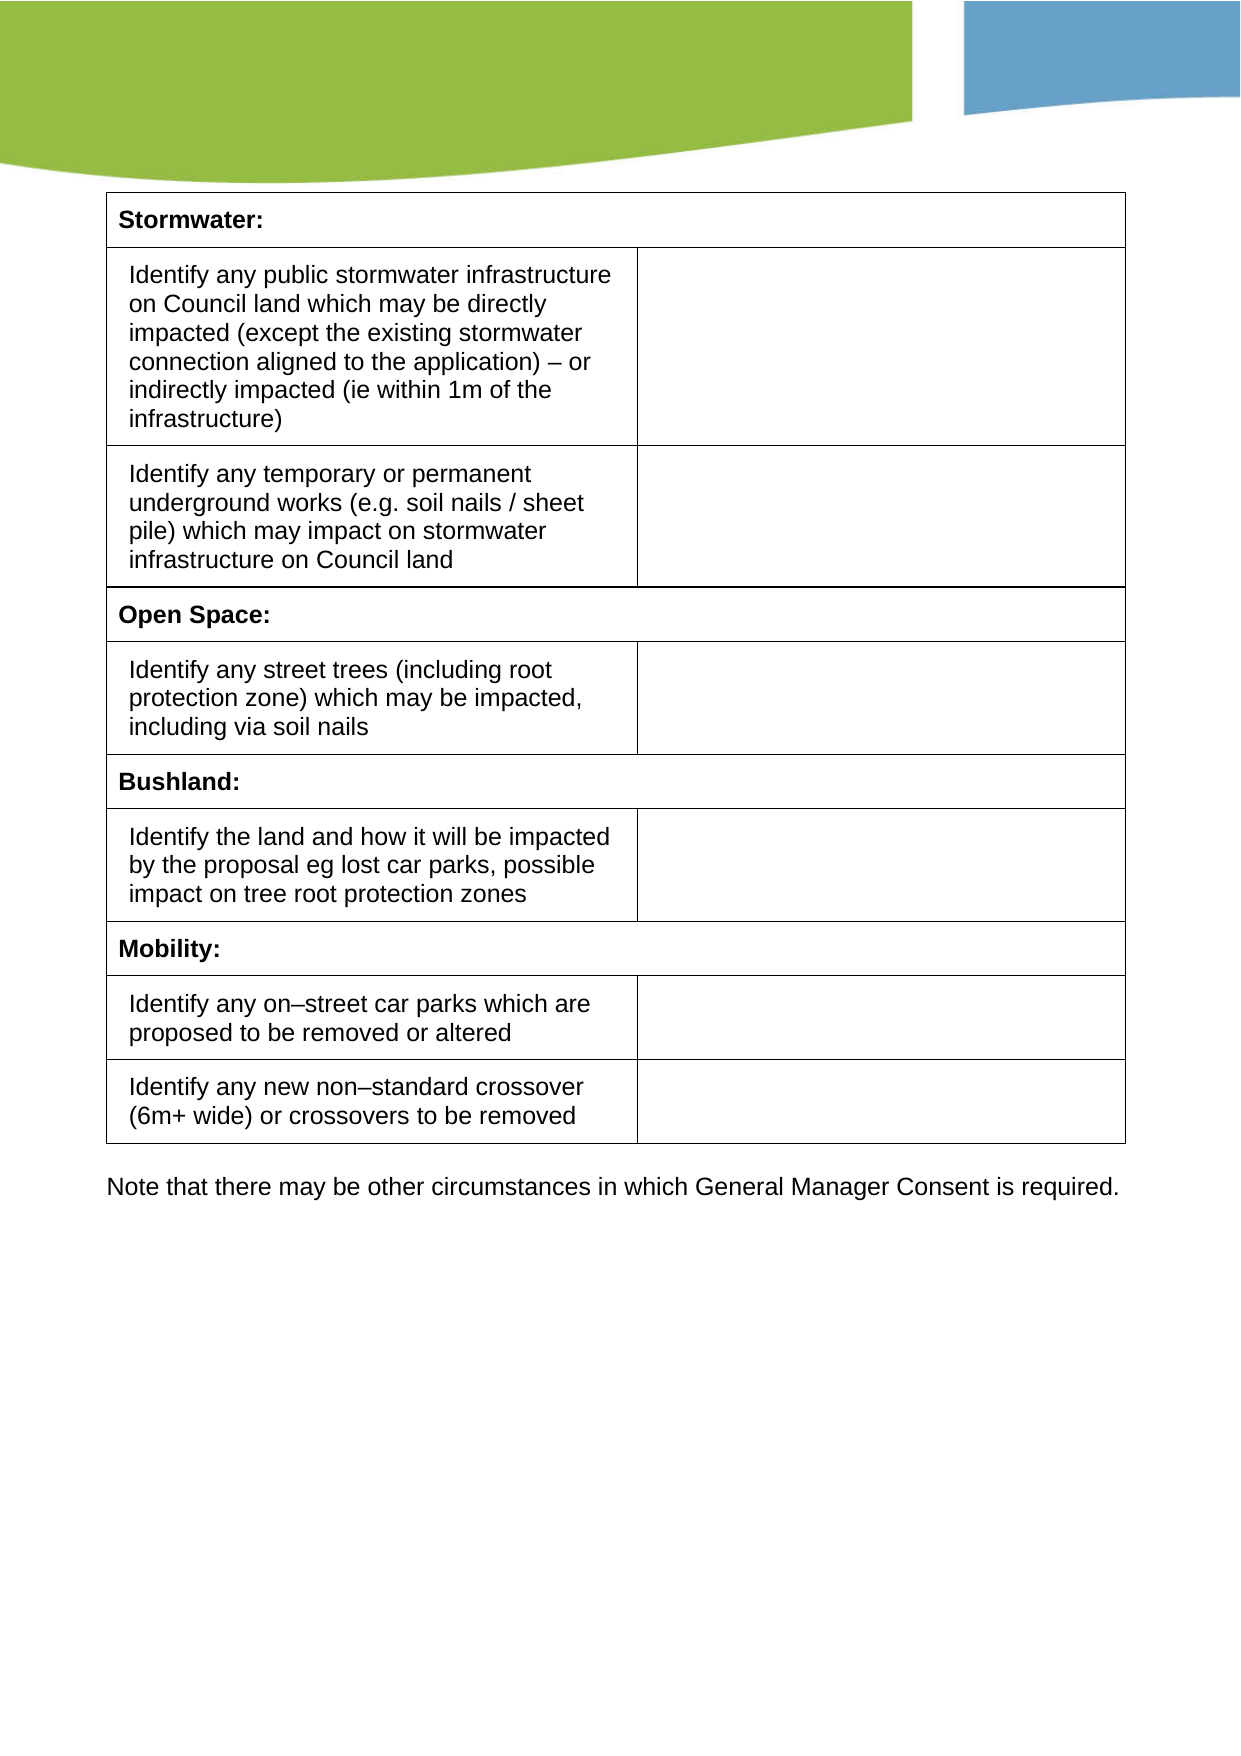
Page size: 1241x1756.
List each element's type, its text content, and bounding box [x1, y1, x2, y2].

table_cell Identify any street trees (including root protection zone) which may be impacted, including via soil nails [107, 642, 637, 753]
table_cell [638, 248, 1125, 445]
table_cell Stormwater: [107, 193, 1125, 247]
table_cell [638, 1060, 1125, 1142]
table_cell Identify any new non–standard crossover (6m+ wide) or crossovers to be removed [107, 1060, 637, 1142]
table_cell Mobility: [107, 922, 1125, 975]
table_cell Bushland: [107, 755, 1125, 808]
table_cell [638, 642, 1125, 753]
table_cell Identify any on–street car parks which are proposed to be removed or altered [107, 976, 637, 1059]
table_cell Identify any temporary or permanent underground works (e.g. soil nails / sheet pile) which may impact on stormwater infrastructure on Council land [107, 446, 637, 586]
table_cell [638, 976, 1125, 1059]
table_cell [638, 446, 1125, 586]
text Note that there may be other circumstances in which General Manager Consent is required. [106, 1172, 1178, 1201]
table_cell Identify the land and how it will be impacted by the proposal eg lost car parks, possible impact on tree root protection zones [107, 809, 637, 921]
table_cell Identify any public stormwater infrastructure on Council land which may be directly impacted (except the existing stormwater connection aligned to the application) – or indirectly impacted (ie within 1m of the infrastructure) [107, 248, 637, 445]
table_cell [638, 809, 1125, 921]
picture [0, 1, 1241, 186]
table_cell Open Space: [107, 588, 1125, 641]
